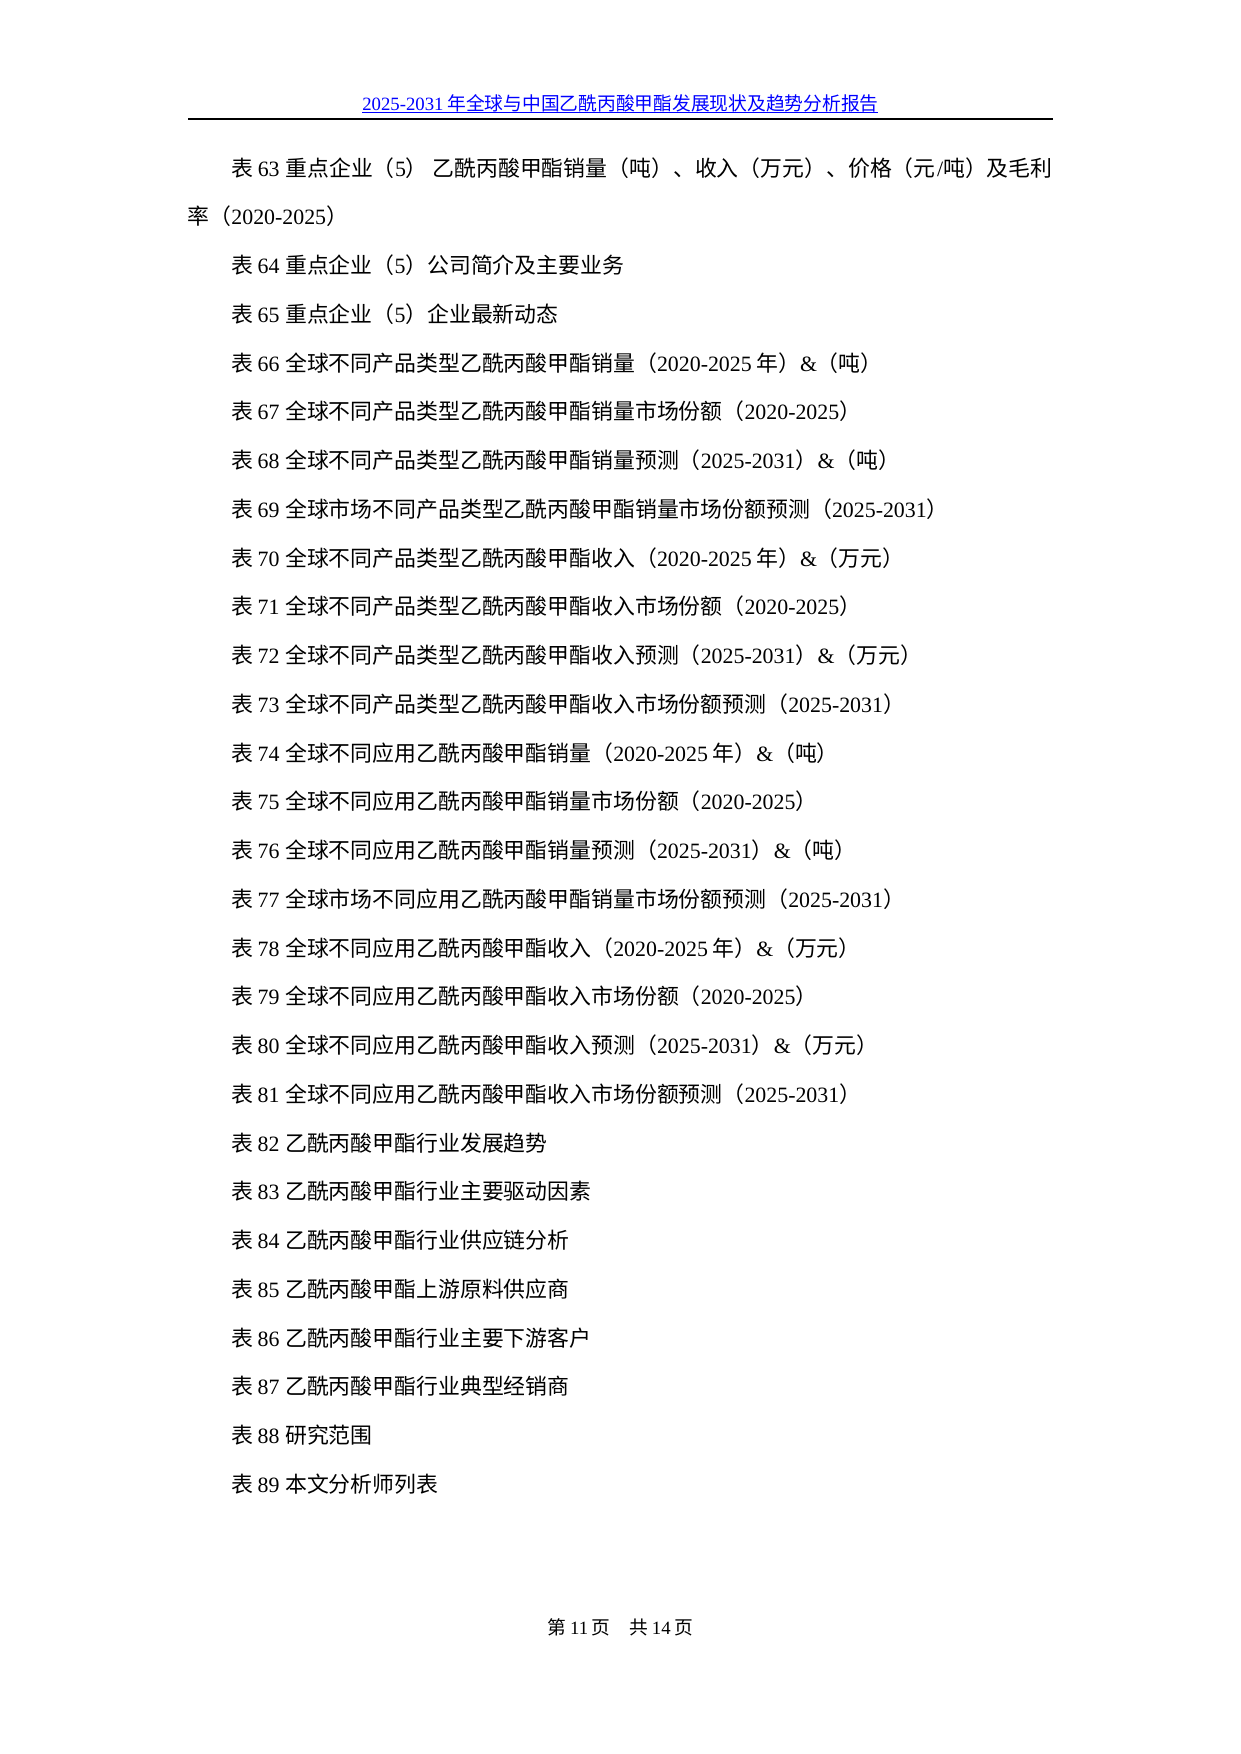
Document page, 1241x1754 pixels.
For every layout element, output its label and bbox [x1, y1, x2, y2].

text [187, 150, 1053, 1499]
